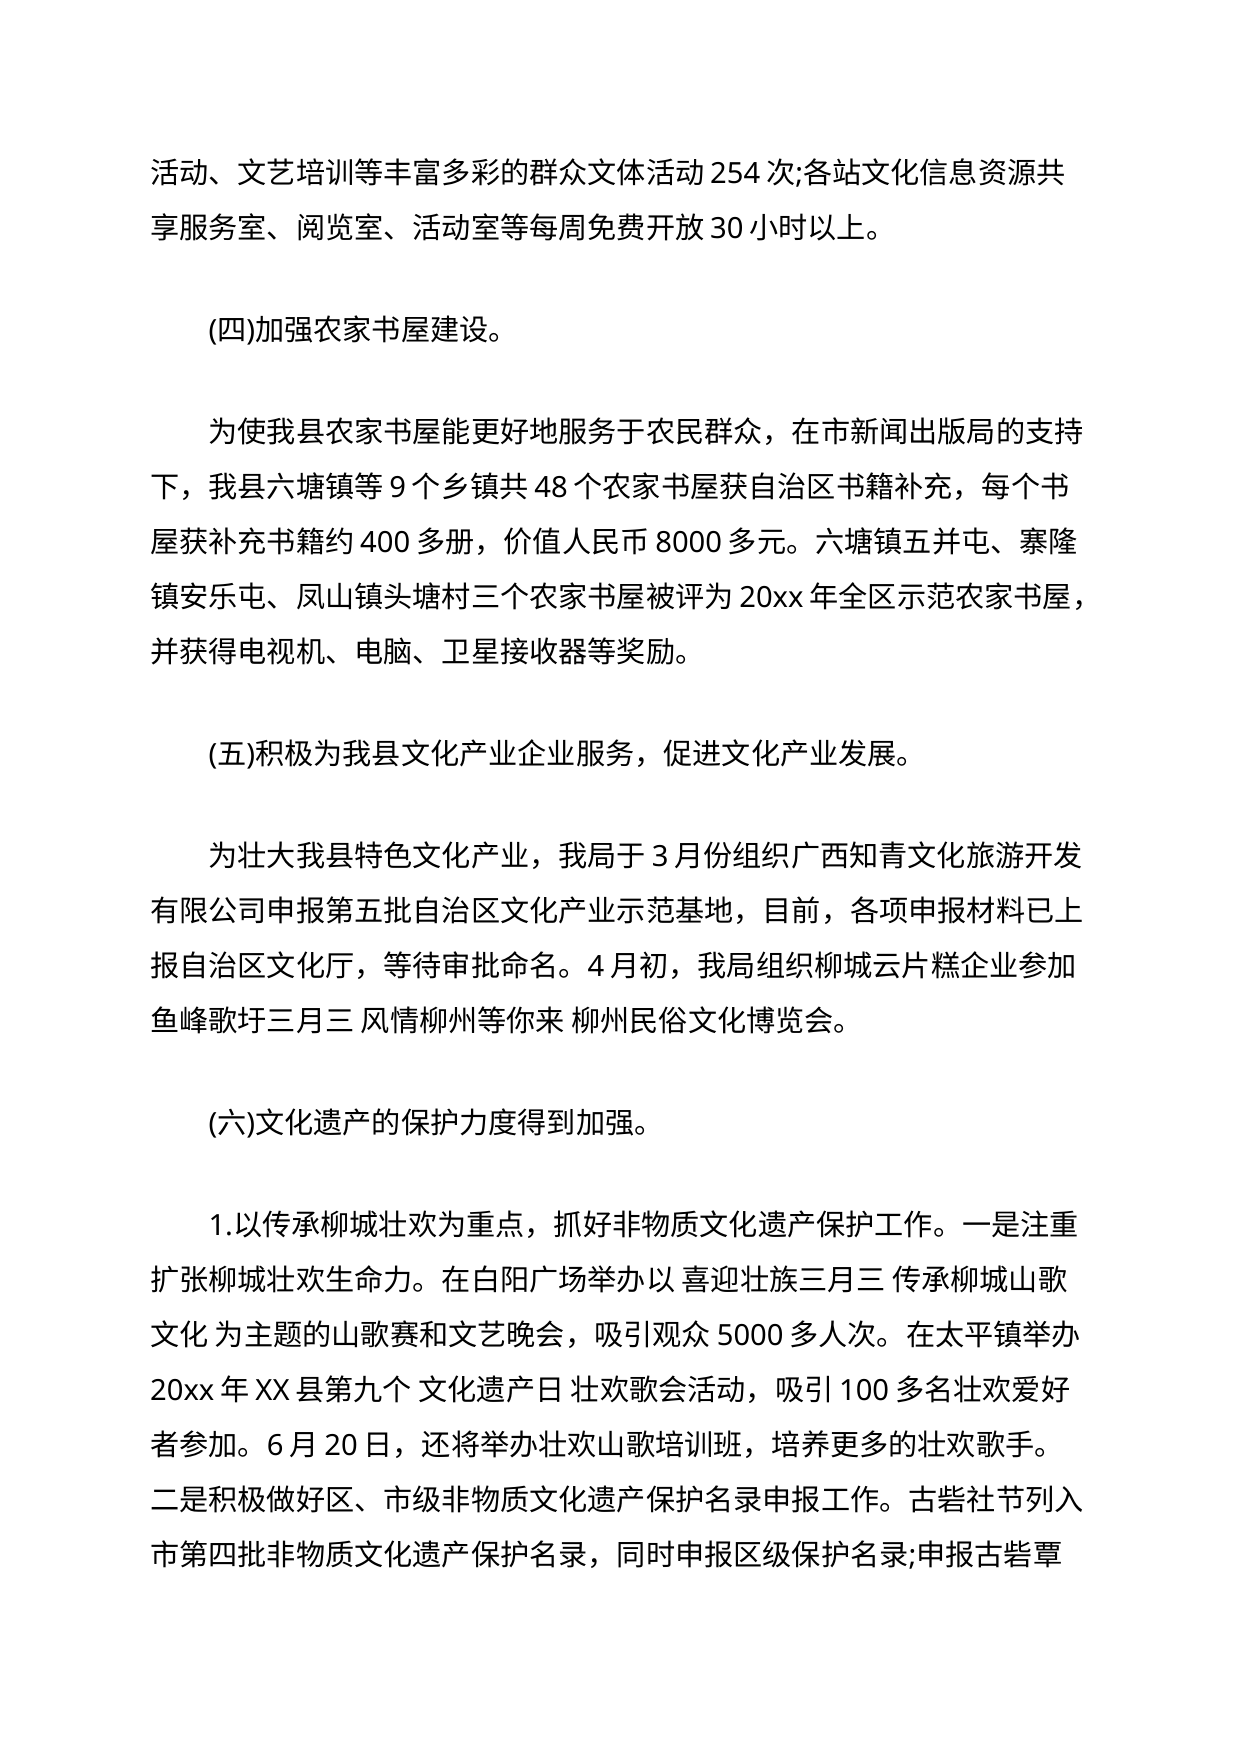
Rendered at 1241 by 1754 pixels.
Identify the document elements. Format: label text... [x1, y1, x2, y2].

text 为壮大我县特色文化产业，我局于3月份组织广西知青文化旅游开发有限公司申报第五批自治区文化产业示范基地，目前，各项申报材料已上报自治区文化厅，等待审批命名。4月初，我局组织柳城云片糕企业参加 鱼峰歌圩三月三 风情柳州等你来 柳州民俗文化博览会。 [150, 833, 1090, 1040]
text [150, 150, 1090, 247]
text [150, 1201, 1090, 1573]
text (五)积极为我县文化产业企业服务，促进文化产业发展。 [150, 731, 1090, 773]
text (四)加强农家书屋建设。 [150, 307, 1090, 349]
text (六)文化遗产的保护力度得到加强。 [150, 1099, 1090, 1142]
text 为使我县农家书屋能更好地服务于农民群众，在市新闻出版局的支持下，我县六塘镇等9个乡镇共48个农家书屋获自治区书籍补充，每个书屋获补充书籍约400多册，价值人民币8000多元。六塘镇五并屯、寨隆镇安乐屯、凤山镇头塘村三个农家书屋被评为20xx年全区示范农家书屋，并获得电视机、电脑、卫星接收器等奖励。 [150, 409, 1090, 671]
